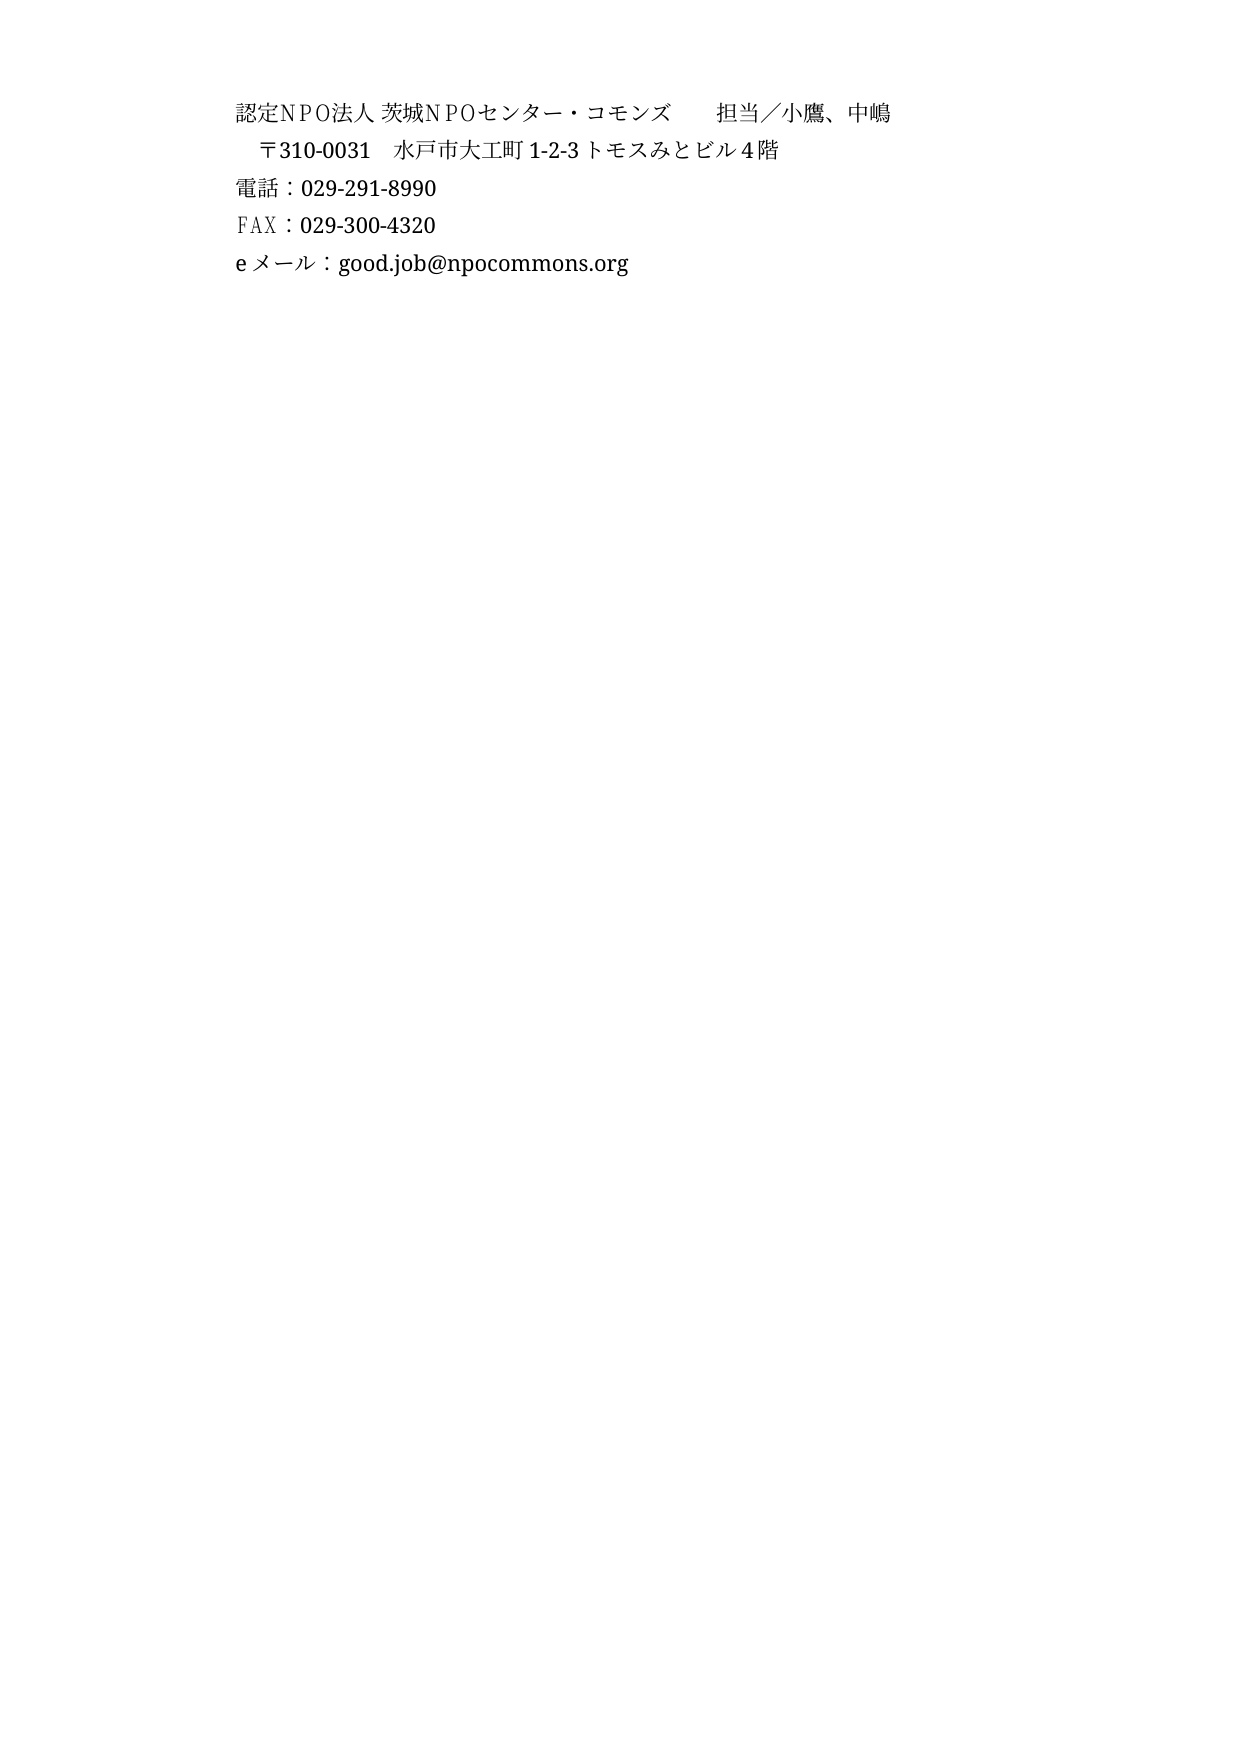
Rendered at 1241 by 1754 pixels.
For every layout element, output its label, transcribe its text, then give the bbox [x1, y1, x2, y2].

text 電話：029-291-8990 [148, 168, 1104, 205]
text eメール：good.job@npocommons.org [148, 243, 1104, 280]
text 認定ＮＰＯ法人 茨城ＮＰＯセンター・コモンズ 担当／小鷹、中嶋 [148, 93, 1104, 130]
text 〒310-0031 水戸市大工町1-2-3トモスみとビル4階 [148, 130, 1104, 168]
text ＦＡＸ：029-300-4320 [148, 205, 1104, 243]
